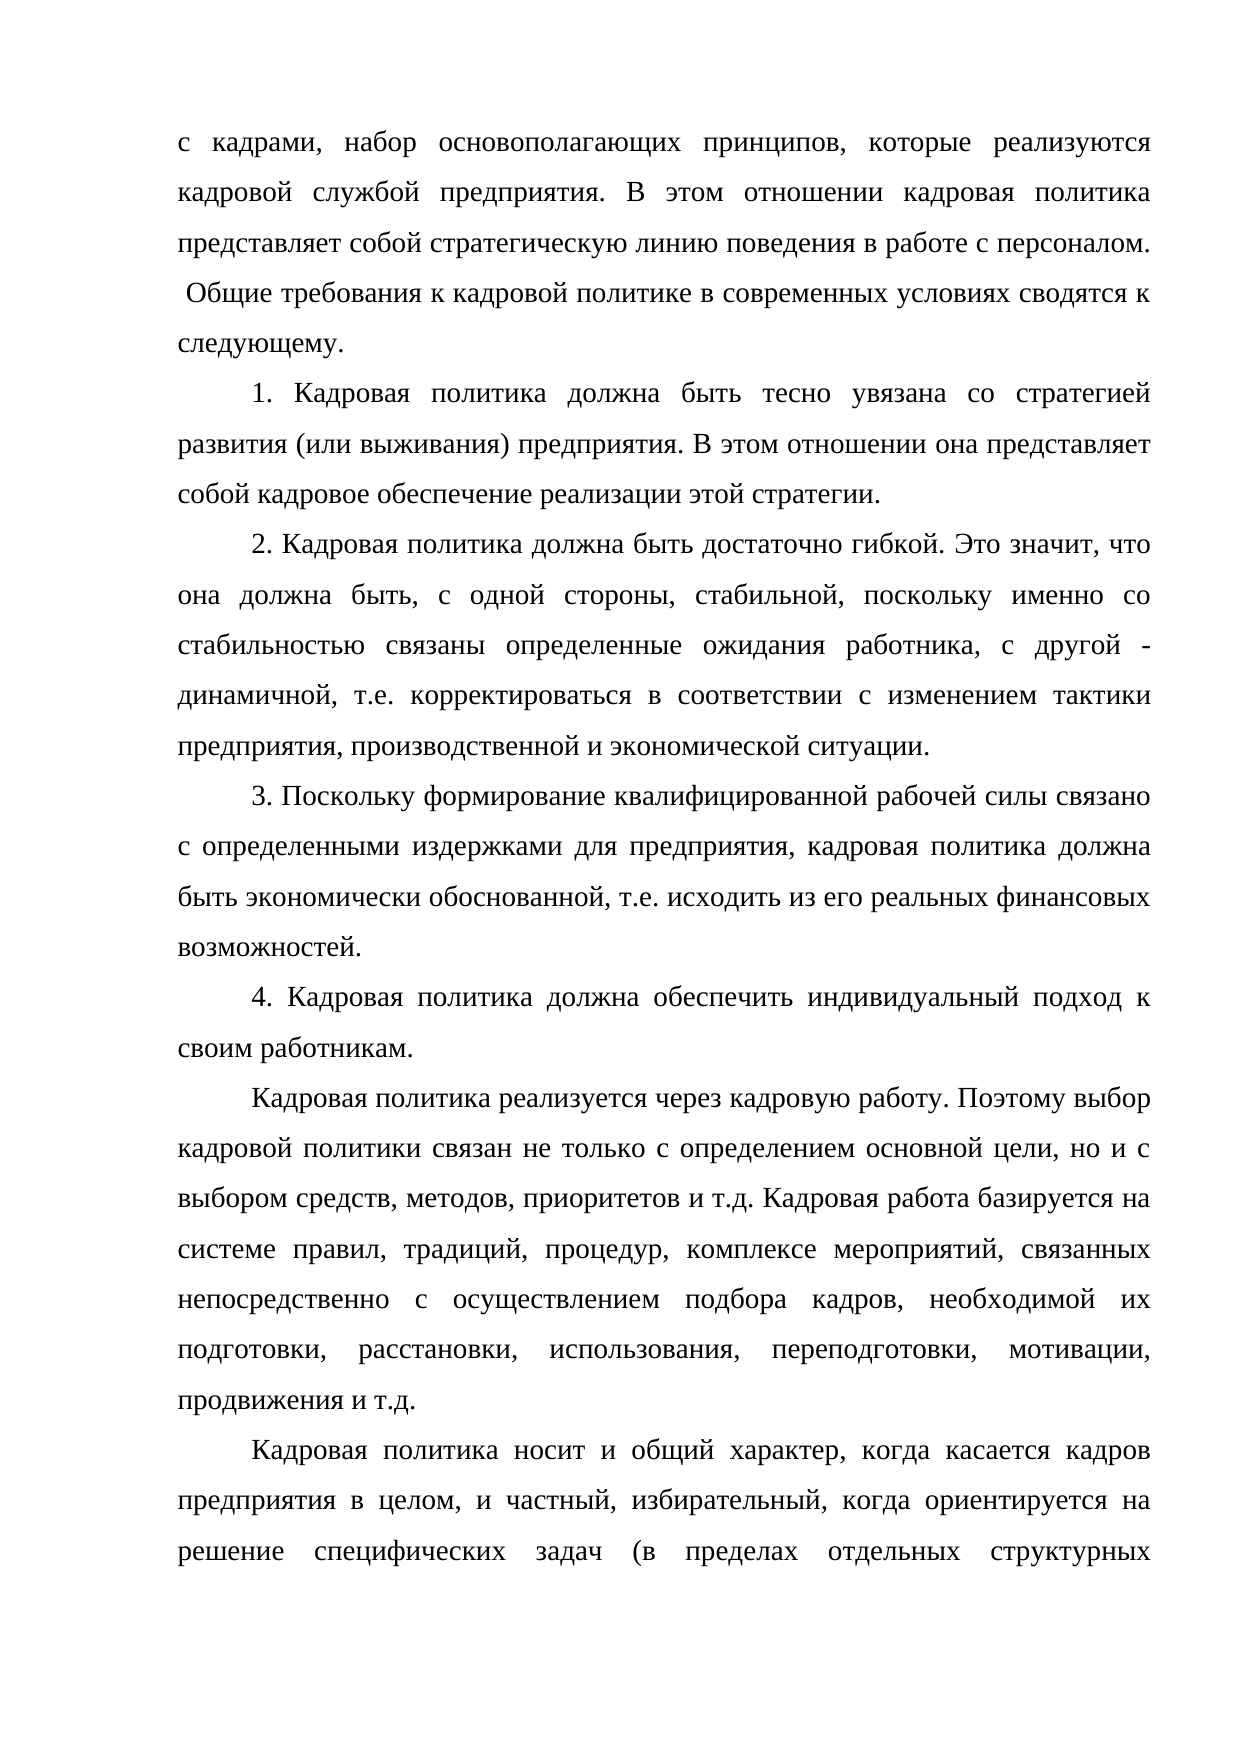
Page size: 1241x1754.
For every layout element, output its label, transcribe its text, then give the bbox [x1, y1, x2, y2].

text 4. Кадровая политика должна обеспечить индивидуальный подход к своим работникам. [177, 979, 1152, 1063]
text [177, 1432, 1152, 1566]
text 1. Кадровая политика должна быть тесно увязана со стратегией развития (или выживания) предприятия. В этом отношении она представляет собой кадровое обеспечение реализации этой стратегии. [177, 376, 1152, 510]
text Кадровая политика реализуется через кадровую работу. Поэтому выбор кадровой политики связан не только с определением основной цели, но и с выбором средств, методов, приоритетов и т.д. Кадровая работа базируется на системе правил, традиций, процедур, комплексе мероприятий, связанных непосредственно с осуществлением подбора кадров, необходимой их подготовки, расстановки, использования, переподготовки, мотивации, продвижения и т.д. [177, 1080, 1152, 1415]
text 2. Кадровая политика должна быть достаточно гибкой. Это значит, что она должна быть, с одной стороны, стабильной, поскольку именно со стабильностью связаны определенные ожидания работника, с другой - динамичной, т.е. корректироваться в соответствии с изменением тактики предприятия, производственной и экономической ситуации. [177, 527, 1152, 761]
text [177, 124, 1152, 359]
text 3. Поскольку формирование квалифицированной рабочей силы связано с определенными издержками для предприятия, кадровая политика должна быть экономически обоснованной, т.е. исходить из его реальных финансовых возможностей. [177, 778, 1152, 963]
